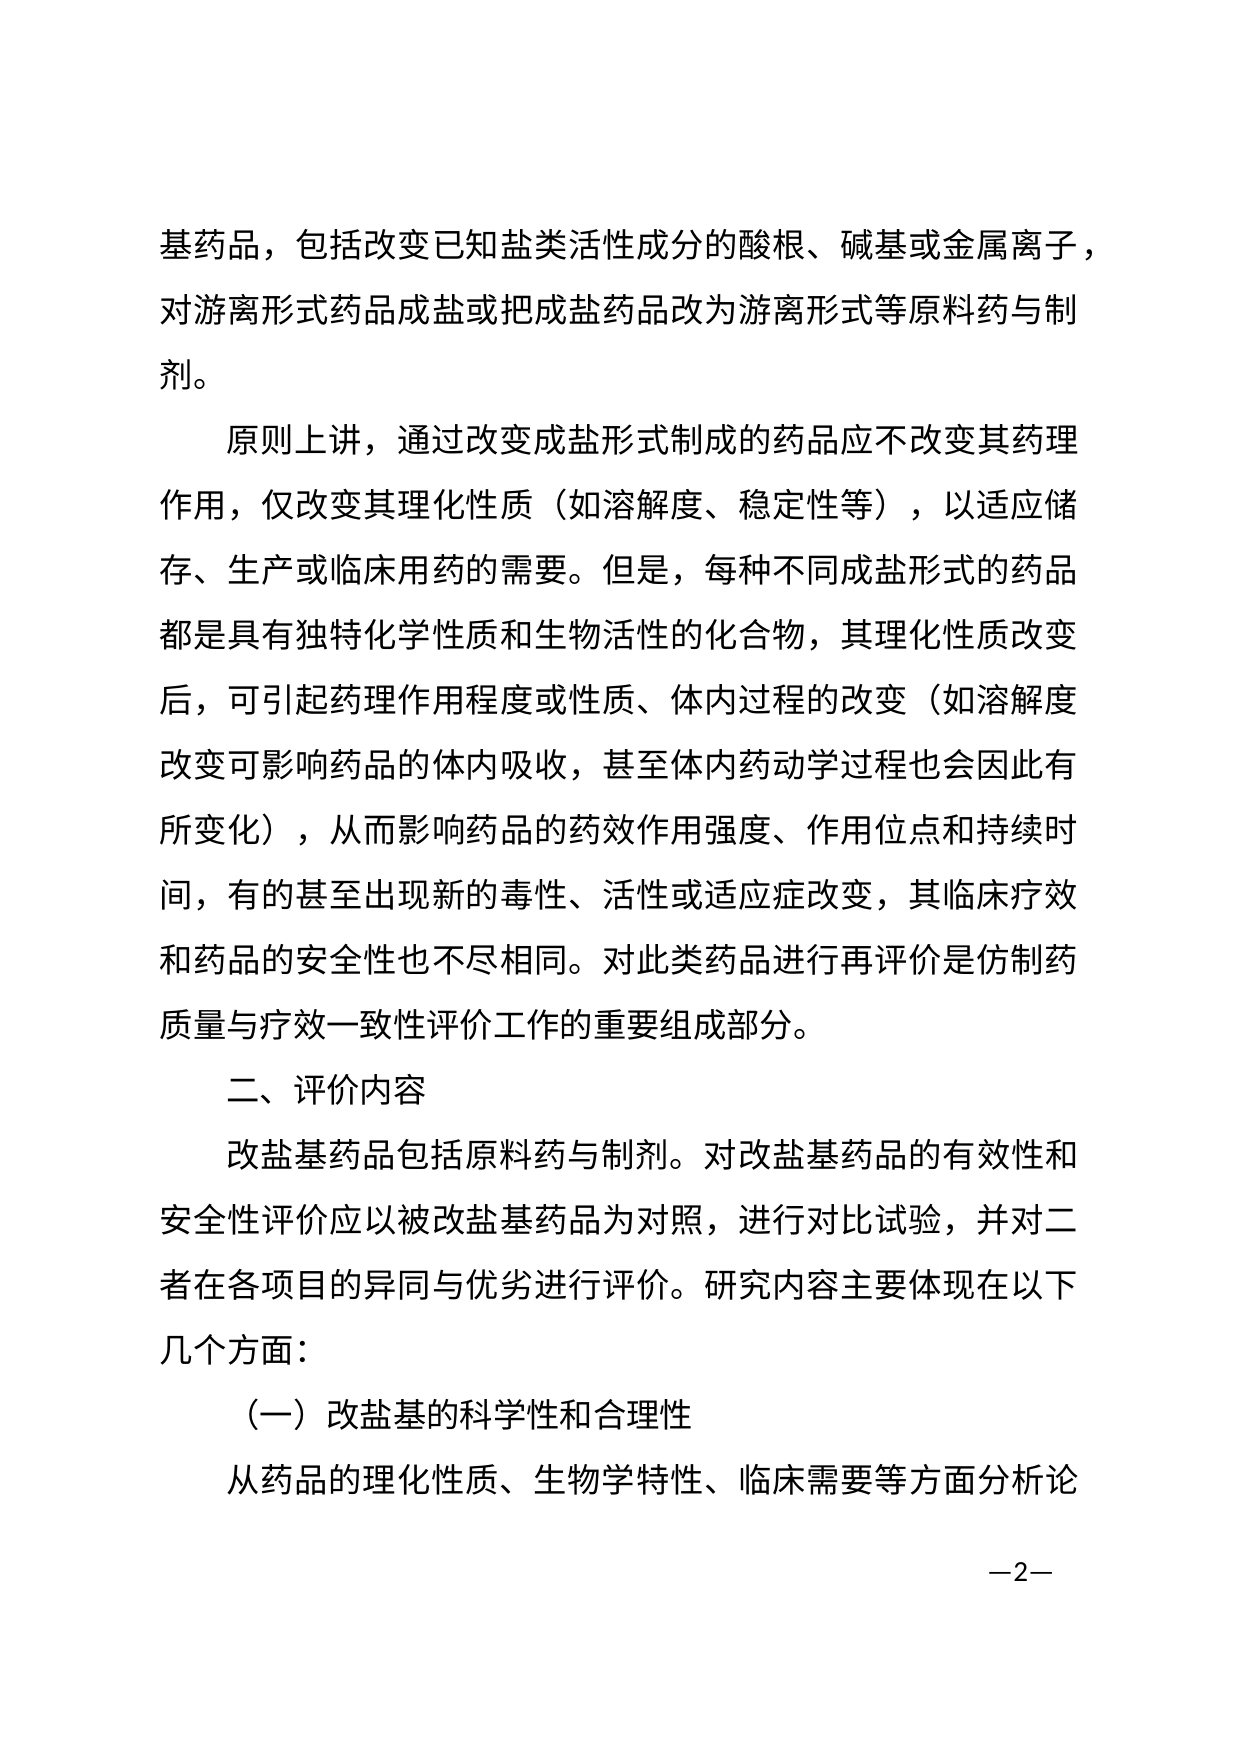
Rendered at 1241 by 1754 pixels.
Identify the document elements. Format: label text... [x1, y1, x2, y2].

text 改盐基药品包括原料药与制剂。对改盐基药品的有效性和安全性评价应以被改盐基药品为对照，进行对比试验，并对二者在各项目的异同与优劣进行评价。研究内容主要体现在以下几个方面： [159, 1121, 1081, 1381]
text 原则上讲，通过改变成盐形式制成的药品应不改变其药理作用，仅改变其理化性质（如溶解度、稳定性等），以适应储存、生产或临床用药的需要。但是，每种不同成盐形式的药品都是具有独特化学性质和生物活性的化合物，其理化性质改变后，可引起药理作用程度或性质、体内过程的改变（如溶解度改变可影响药品的体内吸收，甚至体内药动学过程也会因此有所变化），从而影响药品的药效作用强度、作用位点和持续时间，有的甚至出现新的毒性、活性或适应症改变，其临床疗效和药品的安全性也不尽相同。对此类药品进行再评价是仿制药质量与疗效一致性评价工作的重要组成部分。 [159, 406, 1081, 1056]
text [159, 1446, 1081, 1511]
text （一）改盐基的科学性和合理性 [159, 1381, 1081, 1446]
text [159, 211, 1081, 406]
text 二、评价内容 [159, 1056, 1081, 1121]
